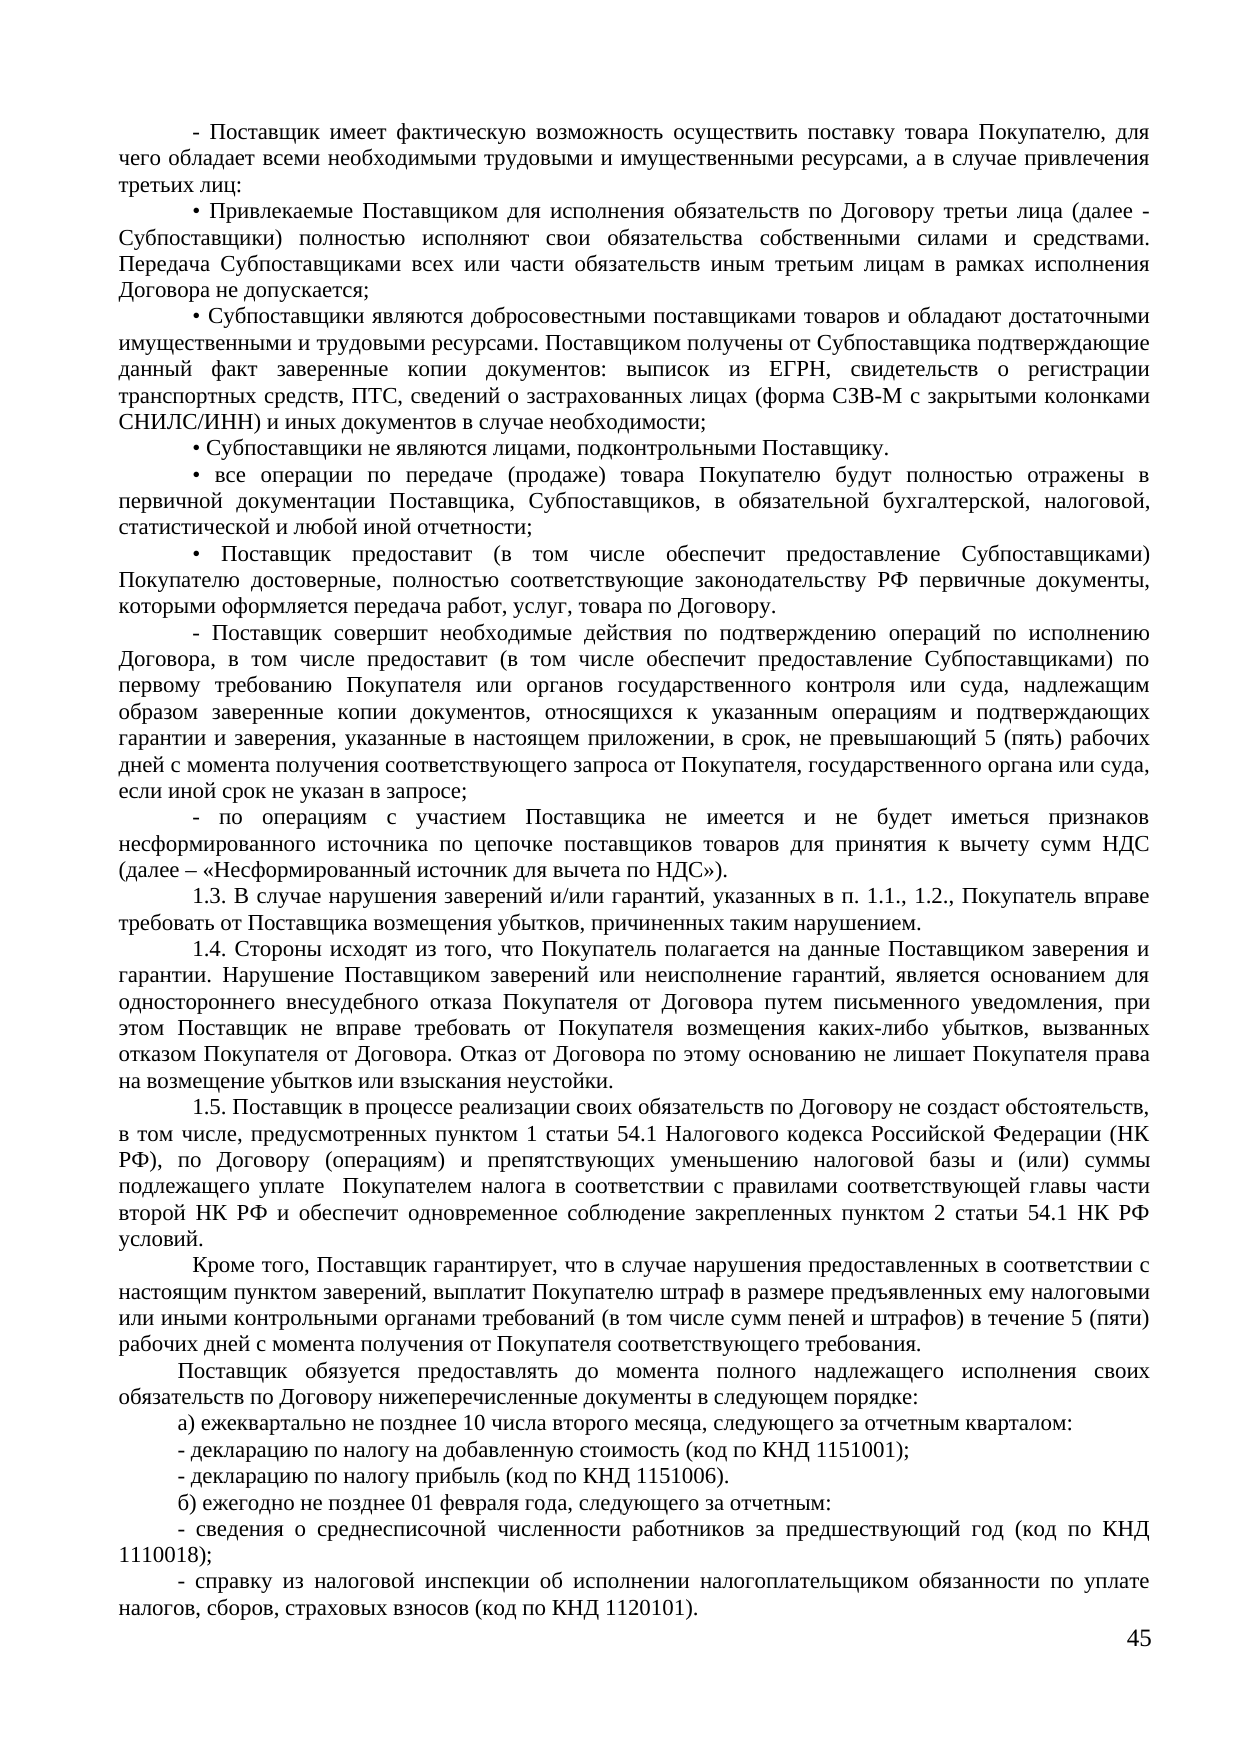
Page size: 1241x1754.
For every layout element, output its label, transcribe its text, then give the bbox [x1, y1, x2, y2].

text - Поставщик имеет фактическую возможность осуществить поставку товара Покупателю, для чего обладает всеми необходимыми трудовыми и имущественными ресурсами, а в случае привлечения третьих лиц: [118, 118, 1152, 197]
list - справку из налоговой инспекции об исполнении налогоплательщиком обязанности по уплате налогов, сборов, страховых взносов (код по КНД 1120101). [118, 1568, 1152, 1620]
list - декларацию по налогу прибыль (код по КНД 1151006). [118, 1462, 1152, 1488]
text 1.3. В случае нарушения заверений и/или гарантий, указанных в п. 1.1., 1.2., Покупатель вправе требовать от Поставщика возмещения убытков, причиненных таким нарушением. [118, 882, 1152, 935]
list а) ежеквартально не позднее 10 числа второго месяца, следующего за отчетным кварталом: [118, 1409, 1152, 1436]
list 1.5. Поставщик в процессе реализации своих обязательств по Договору не создаст обстоятельств, в том числе, предусмотренных пунктом 1 статьи 54.1 Налогового кодекса Российской Федерации (НК РФ), по Договору (операциям) и препятствующих уменьшению налоговой базы и (или) суммы подлежащего уплате Покупателем налога в соответствии с правилами соответствующей главы части второй НК РФ и обеспечит одновременное соблюдение закрепленных пунктом 2 статьи 54.1 НК РФ условий. [118, 1093, 1152, 1251]
text - по операциям с участием Поставщика не имеется и не будет иметься признаков несформированного источника по цепочке поставщиков товаров для принятия к вычету сумм НДС (далее – «Несформированный источник для вычета по НДС»). [118, 803, 1152, 882]
list - сведения о среднесписочной численности работников за предшествующий год (код по КНД 1110018); [118, 1515, 1152, 1568]
list б) ежегодно не позднее 01 февраля года, следующего за отчетным: [118, 1488, 1152, 1515]
text - Поставщик совершит необходимые действия по подтверждению операций по исполнению Договора, в том числе предоставит (в том числе обеспечит предоставление Субпоставщиками) по первому требованию Покупателя или органов государственного контроля или суда, надлежащим образом заверенные копии документов, относящихся к указанным операциям и подтверждающих гарантии и заверения, указанные в настоящем приложении, в срок, не превышающий 5 (пять) рабочих дней с момента получения соответствующего запроса от Покупателя, государственного органа или суда, если иной срок не указан в запросе; [118, 619, 1152, 803]
text • Субпоставщики не являются лицами, подконтрольными Поставщику. [118, 434, 1152, 461]
text Поставщик обязуется предоставлять до момента полного надлежащего исполнения своих обязательств по Договору нижеперечисленные документы в следующем порядке: [118, 1357, 1152, 1409]
list - декларацию по налогу на добавленную стоимость (код по КНД 1151001); [118, 1436, 1152, 1462]
text • Привлекаемые Поставщиком для исполнения обязательств по Договору третьи лица (далее - Субпоставщики) полностью исполняют свои обязательства собственными силами и средствами. Передача Субпоставщиками всех или части обязательств иным третьим лицам в рамках исполнения Договора не допускается; [118, 197, 1152, 303]
list Кроме того, Поставщик гарантирует, что в случае нарушения предоставленных в соответствии с настоящим пунктом заверений, выплатит Покупателю штраф в размере предъявленных ему налоговыми или иными контрольными органами требований (в том числе сумм пеней и штрафов) в течение 5 (пяти) рабочих дней с момента получения от Покупателя соответствующего требования. [118, 1251, 1152, 1357]
text 1.4. Стороны исходят из того, что Покупатель полагается на данные Поставщиком заверения и гарантии. Нарушение Поставщиком заверений или неисполнение гарантий, является основанием для одностороннего внесудебного отказа Покупателя от Договора путем письменного уведомления, при этом Поставщик не вправе требовать от Покупателя возмещения каких-либо убытков, вызванных отказом Покупателя от Договора. Отказ от Договора по этому основанию не лишает Покупателя права на возмещение убытков или взыскания неустойки. [118, 935, 1152, 1093]
text • Субпоставщики являются добросовестными поставщиками товаров и обладают достаточными имущественными и трудовыми ресурсами. Поставщиком получены от Субпоставщика подтверждающие данный факт заверенные копии документов: выписок из ЕГРН, свидетельств о регистрации транспортных средств, ПТС, сведений о застрахованных лицах (форма СЗВ-М с закрытыми колонками СНИЛС/ИНН) и иных документов в случае необходимости; [118, 303, 1152, 434]
text • все операции по передаче (продаже) товара Покупателю будут полностью отражены в первичной документации Поставщика, Субпоставщиков, в обязательной бухгалтерской, налоговой, статистической и любой иной отчетности; [118, 461, 1152, 540]
text • Поставщик предоставит (в том числе обеспечит предоставление Субпоставщиками) Покупателю достоверные, полностью соответствующие законодательству РФ первичные документы, которыми оформляется передача работ, услуг, товара по Договору. [118, 540, 1152, 619]
